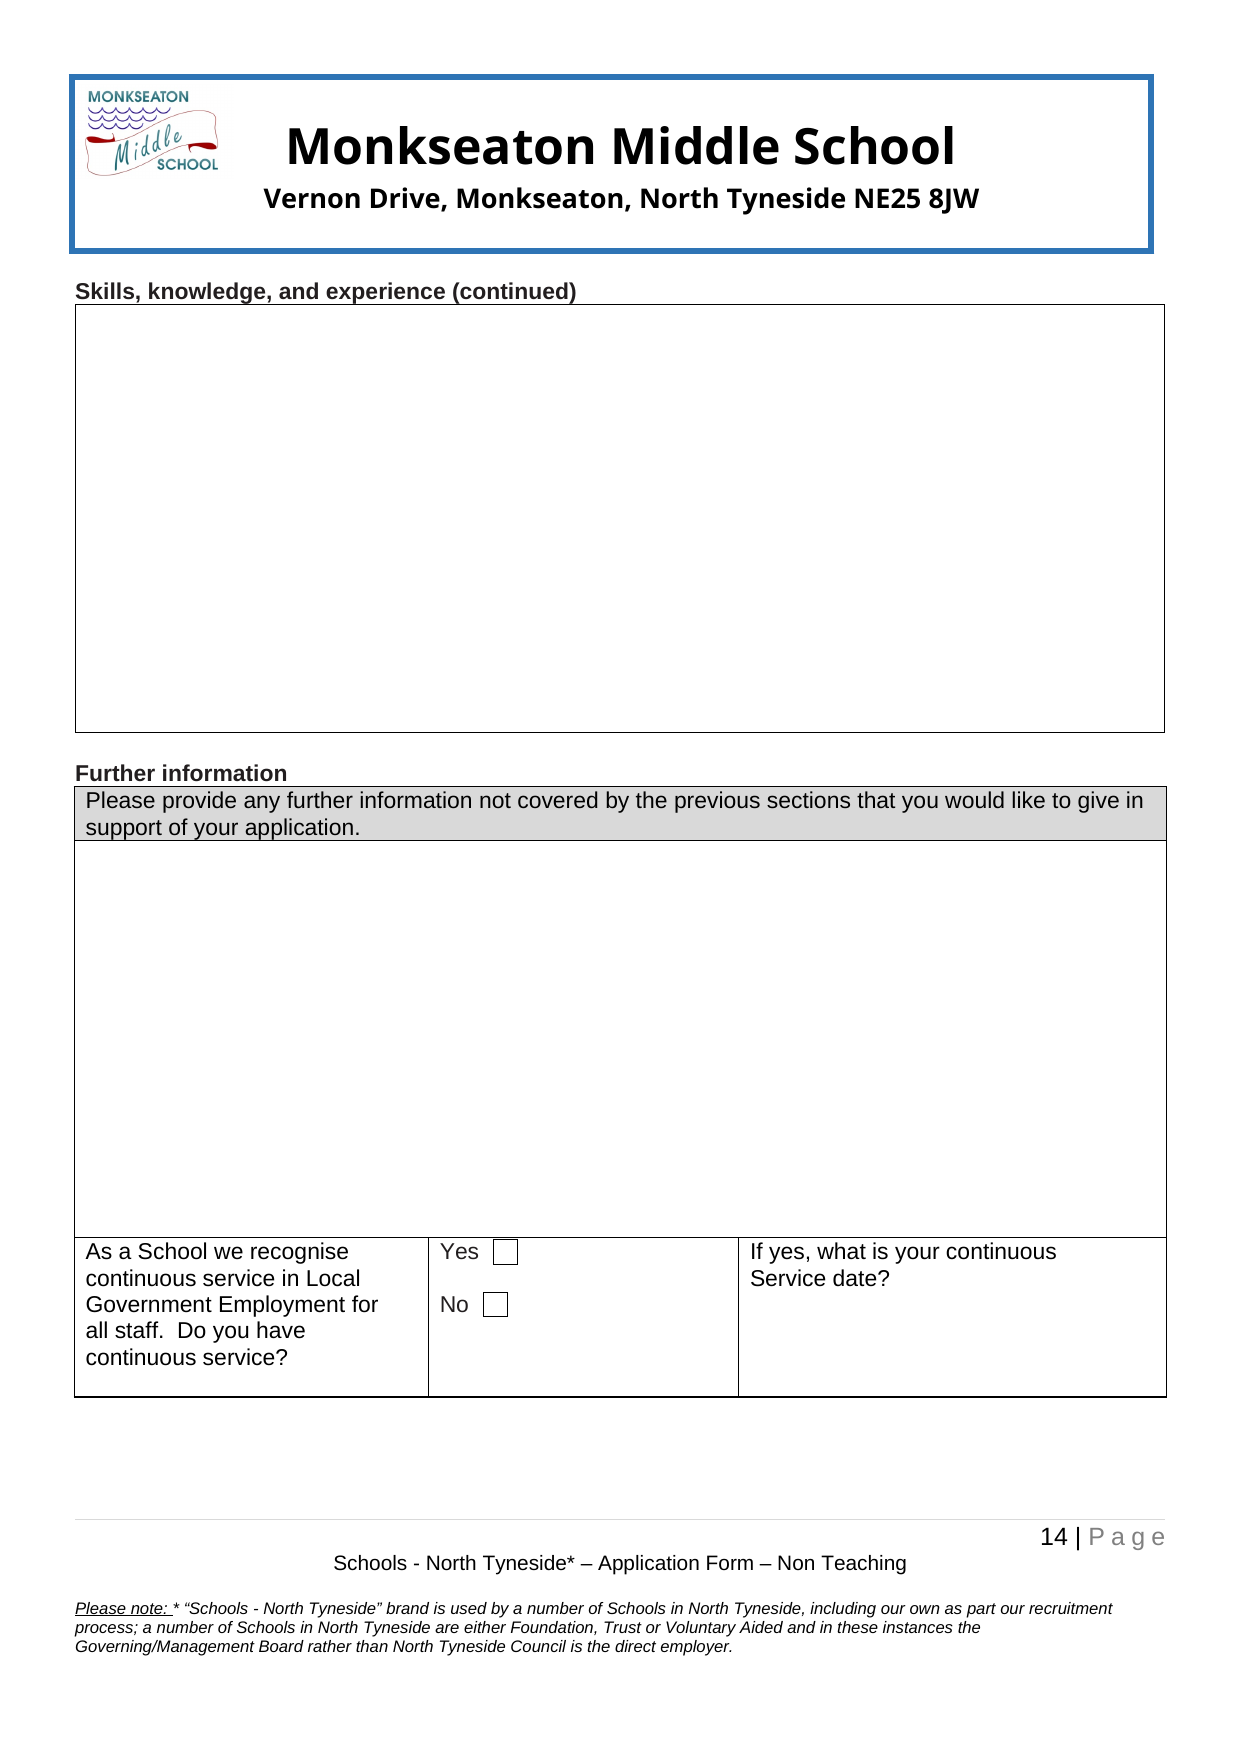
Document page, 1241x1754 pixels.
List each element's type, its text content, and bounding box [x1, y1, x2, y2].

table_cell If yes, what is your continuous Service date? [739, 1238, 1166, 1396]
table_cell As a School we recognise continuous service in Local Government Employment for all staff. Do you have continuous service? [75, 1238, 428, 1396]
table_cell [75, 841, 1166, 1237]
table_header [76, 305, 1164, 732]
table_cell Yes No [429, 1238, 738, 1396]
picture [75, 84, 235, 179]
table_header Please provide any further information not covered by the previous sections that you would like to give in support of your application. [75, 787, 1166, 840]
text Further information [75, 760, 1165, 786]
text Skills, knowledge, and experience (continued) [75, 278, 1165, 304]
